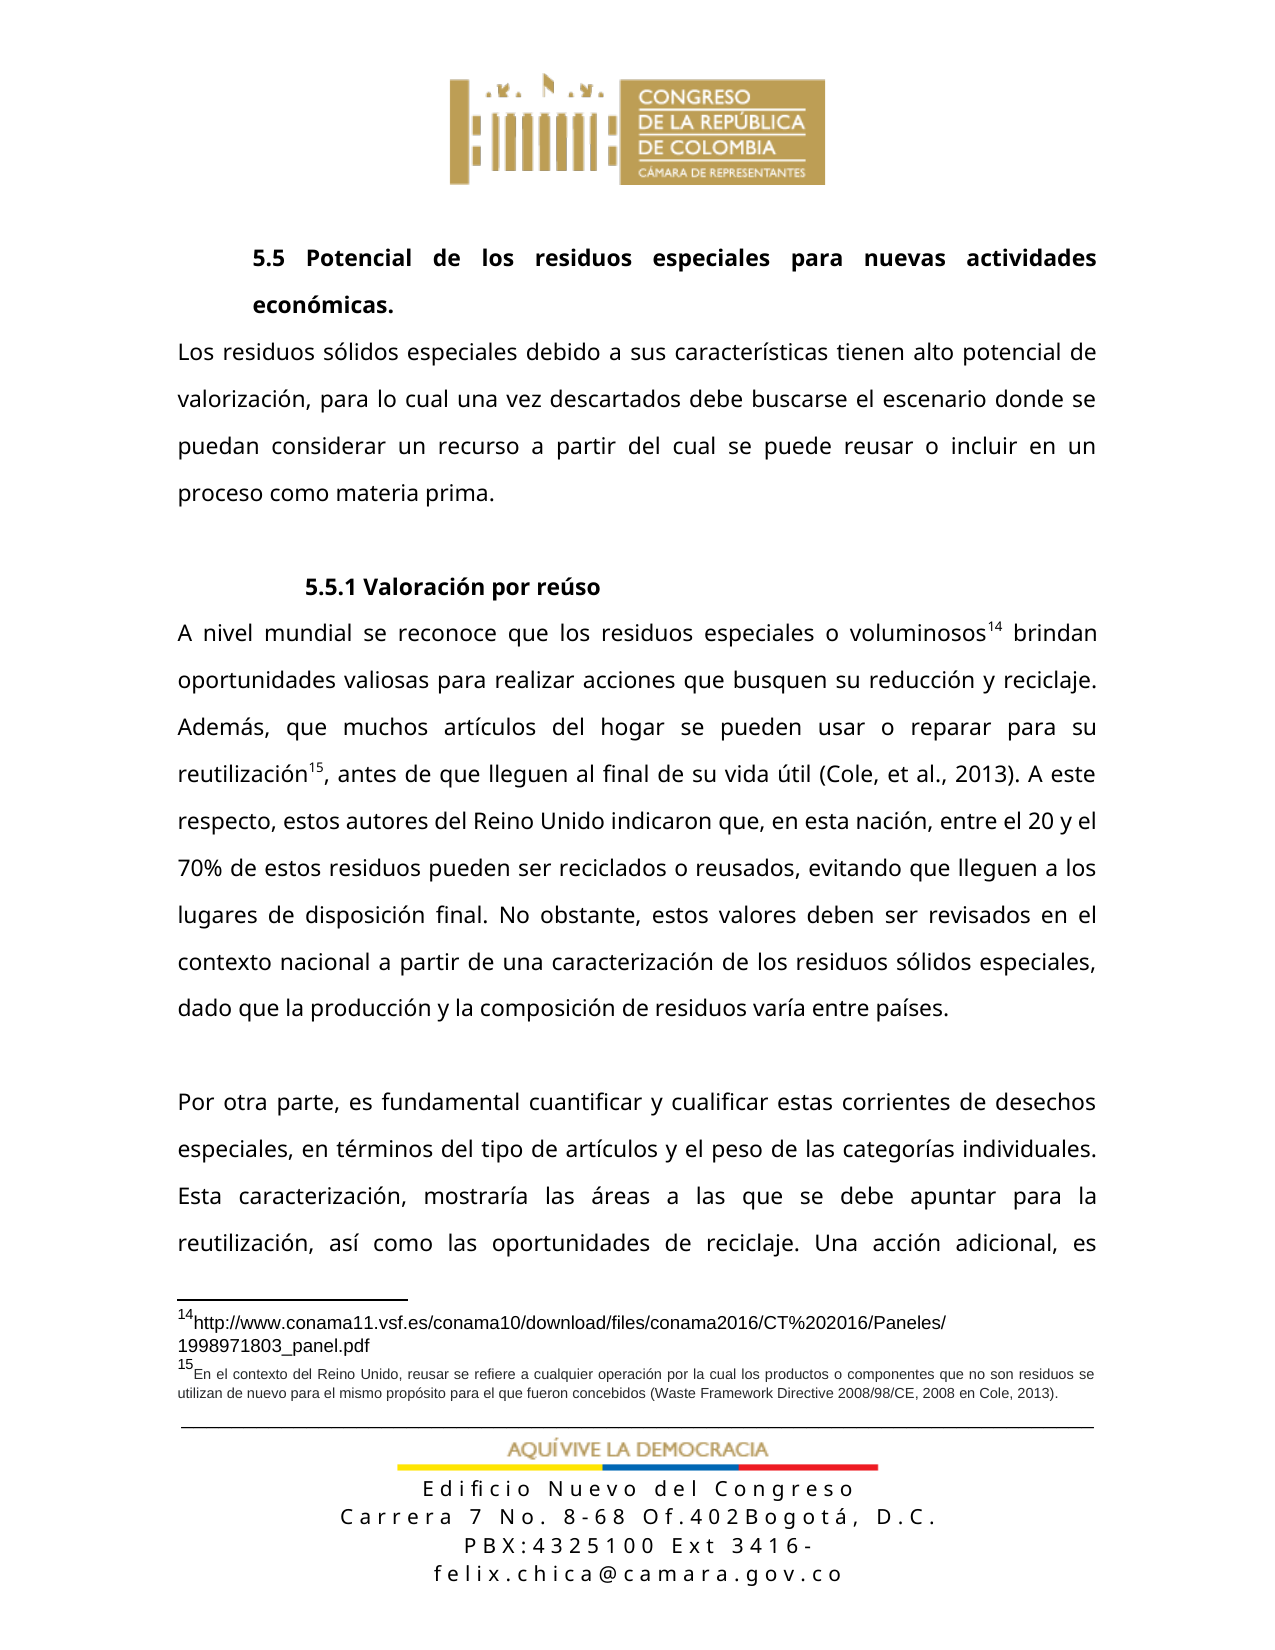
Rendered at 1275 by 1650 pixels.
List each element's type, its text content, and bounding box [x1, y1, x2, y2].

text Los residuos sólidos especiales debido a sus características tienen alto potencial de valorización, para lo cual una vez descartados debe buscarse el escenario donde se puedan considerar un recurso a partir del cual se puede reusar o incluir en un proceso como materia prima. [177, 336, 1098, 508]
picture [382, 1430, 893, 1474]
text A nivel mundial se reconoce que los residuos especiales o voluminosos brindan oportunidades valiosas para realizar acciones que busquen su reducción y reciclaje. Además, que muchos artículos del hogar se pueden usar o reparar para su reutilización, antes de que lleguen al final de su vida útil (Cole, et al., 2013). A este respecto, estos autores del Reino Unido indicaron que, en esta nación, entre el 20 y el 70% de estos residuos pueden ser reciclados o reusados, evitando que lleguen a los lugares de disposición final. No obstante, estos valores deben ser revisados en el contexto nacional a partir de una caracterización de los residuos sólidos especiales, dado que la producción y la composición de residuos varía entre países. [177, 617, 1098, 1023]
picture [449, 73, 826, 185]
list 5.5.1 Valoración por reúso [305, 570, 1098, 602]
list 5.5 Potencial de los residuos especiales para nuevas actividades económicas. [252, 242, 1098, 320]
